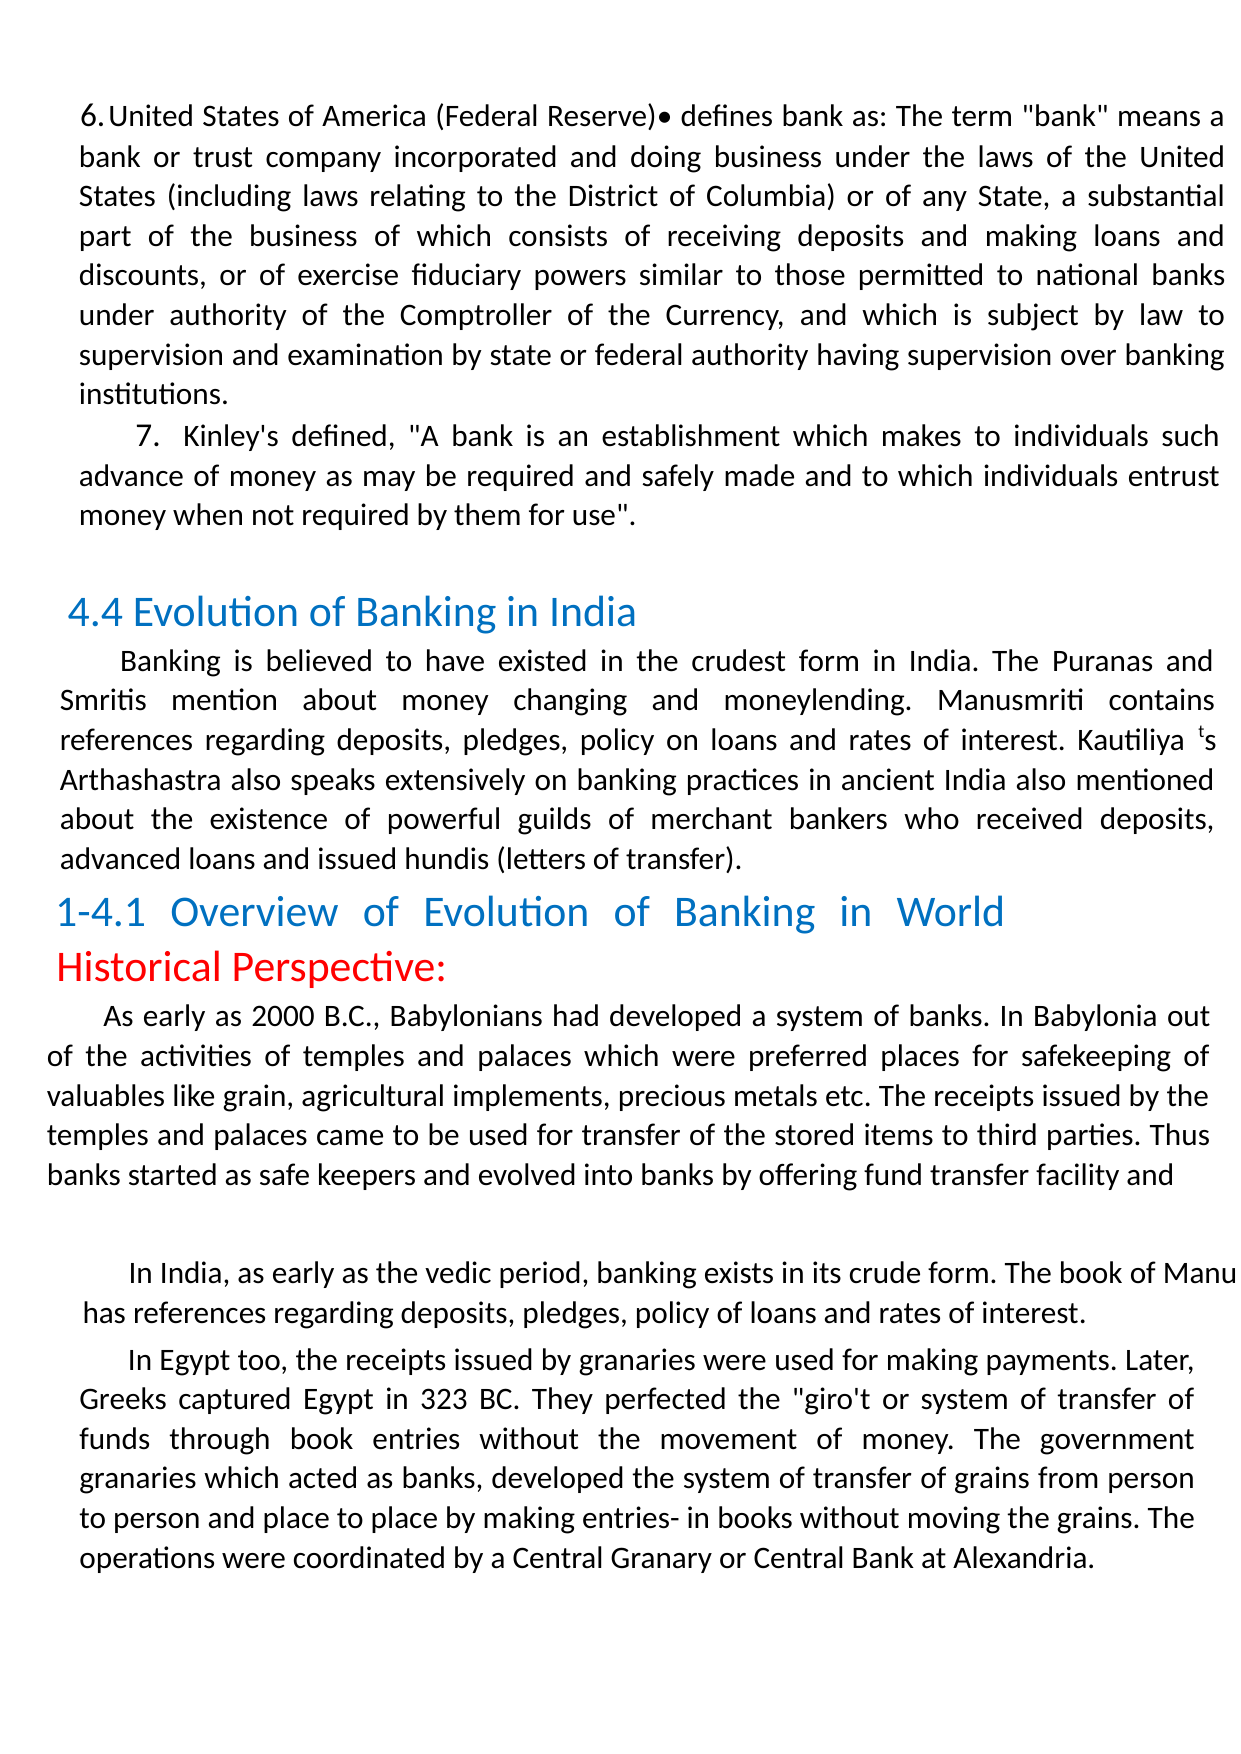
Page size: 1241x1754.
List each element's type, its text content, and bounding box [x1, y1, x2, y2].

text As early as 2000 B.C., Babylonians had developed a system of banks. In Babylonia out of the activities of temples and palaces which were preferred places for safekeeping of valuables like grain, agricultural implements, precious metals etc. The receipts issued by the temples and palaces came to be used for transfer of the stored items to third parties. Thus banks started as safe keepers and evolved into banks by offering fund transfer facility and [47, 996, 1212, 1193]
text 1-4.1 Overview of Evolution of Banking in World Historical Perspective: [55, 884, 1006, 993]
list Kinley's defined, "A bank is an establishment which makes to individuals such advance of money as may be required and safely made and to which individuals entrust money when not required by them for use". [79, 414, 1221, 534]
text In India, as early as the vedic period, banking exists in its crude form. The book of Manu has references regarding deposits, pledges, policy of loans and rates of interest. [82, 1253, 1239, 1331]
text In Egypt too, the receipts issued by granaries were used for making payments. Later, Greeks captured Egypt in 323 BC. They perfected the "giro't or system of transfer of funds through book entries without the movement of money. The government granaries which acted as banks, developed the system of transfer of grains from person to person and place to place by making entries- in books without moving the grains. The operations were coordinated by a Central Granary or Central Bank at Alexandria. [79, 1340, 1196, 1576]
list United States of America (Federal Reserve)• defines bank as: The term "bank" means a bank or trust company incorporated and doing business under the laws of the United States (including laws relating to the District of Columbia) or of any State, a substantial part of the business of which consists of receiving deposits and making loans and discounts, or of exercise fiduciary powers similar to those permitted to national banks under authority of the Comptroller of the Currency, and which is subject by law to supervision and examination by state or federal authority having supervision over banking institutions. [79, 94, 1227, 412]
subtitle 4.4 Evolution of Banking in India [67, 584, 1006, 637]
text Banking is believed to have existed in the crudest form in India. The Puranas and Smritis mention about money changing and moneylending. Manusmriti contains references regarding deposits, pledges, policy on loans and rates of interest. Kautiliya ts Arthashastra also speaks extensively on banking practices in ancient India also mentioned about the existence of powerful guilds of merchant bankers who received deposits, advanced loans and issued hundis (letters of transfer). [59, 641, 1216, 877]
